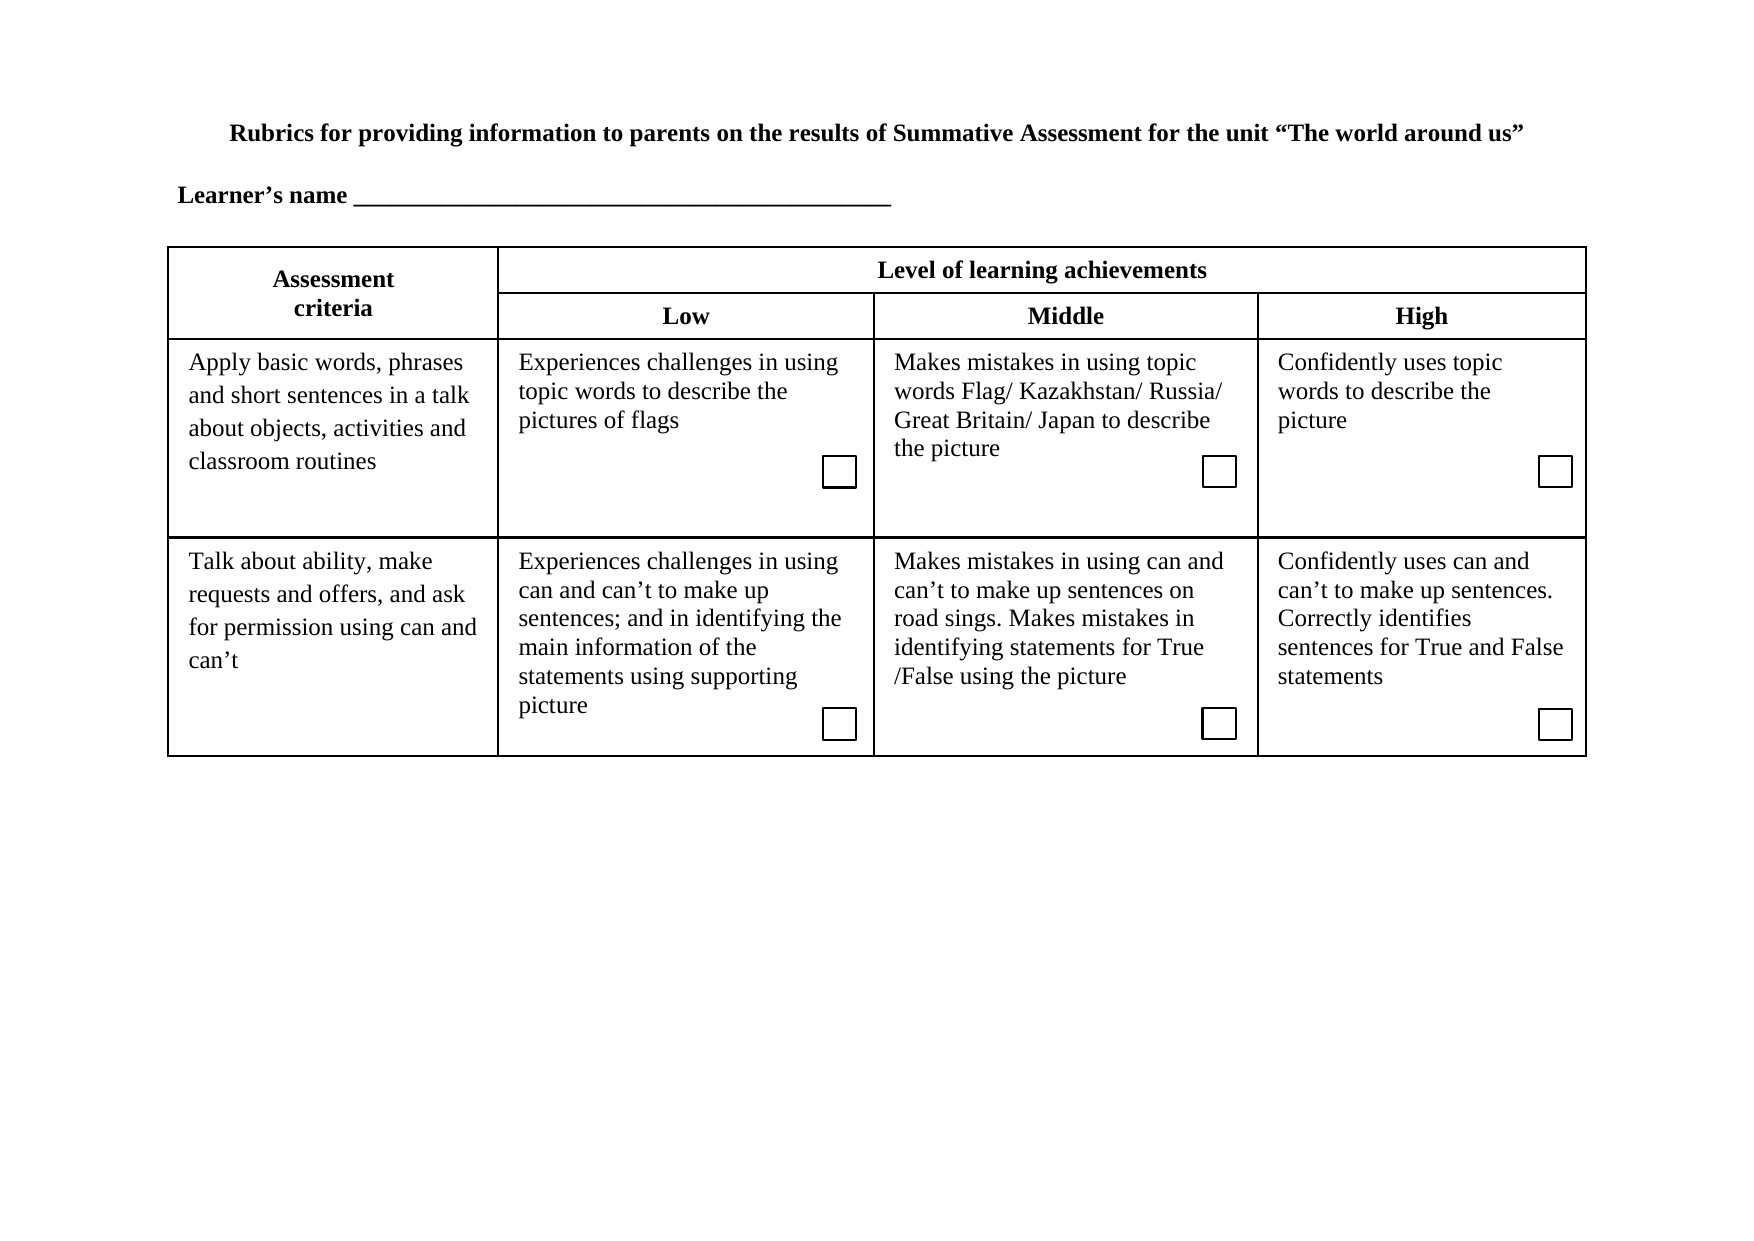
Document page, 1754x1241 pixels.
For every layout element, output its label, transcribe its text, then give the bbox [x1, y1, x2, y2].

table_cell Talk about ability, make requests and offers, and ask for permission using can and can’t [169, 539, 497, 755]
text Learner’s name ___________________________________________ [118, 180, 1636, 209]
table_cell Confidently uses topic words to describe the picture [1259, 340, 1585, 536]
table_header Level of learning achievements [499, 248, 1585, 292]
table_cell High [1259, 294, 1585, 338]
table_cell Confidently uses can and can’t to make up sentences. Correctly identifies sentences for True and False statements [1259, 539, 1585, 755]
table_cell Low [499, 294, 873, 338]
table_cell Experiences challenges in using can and can’t to make up sentences; and in identifying the main information of the statements using supporting picture [499, 539, 873, 755]
table_cell Apply basic words, phrases and short sentences in a talk about objects, activities and classroom routines [169, 340, 497, 536]
table_cell Middle [875, 294, 1257, 338]
table_header Assessment criteria [169, 248, 497, 338]
table_cell Experiences challenges in using topic words to describe the pictures of flags [499, 340, 873, 536]
table_cell Makes mistakes in using can and can’t to make up sentences on road sings. Makes mistakes in identifying statements for True /False using the picture [875, 539, 1257, 755]
text Rubrics for providing information to parents on the results of Summative Assessment for the unit “The world around us” [118, 118, 1636, 147]
table_cell Makes mistakes in using topic words Flag/ Kazakhstan/ Russia/ Great Britain/ Japan to describe the picture [875, 340, 1257, 536]
